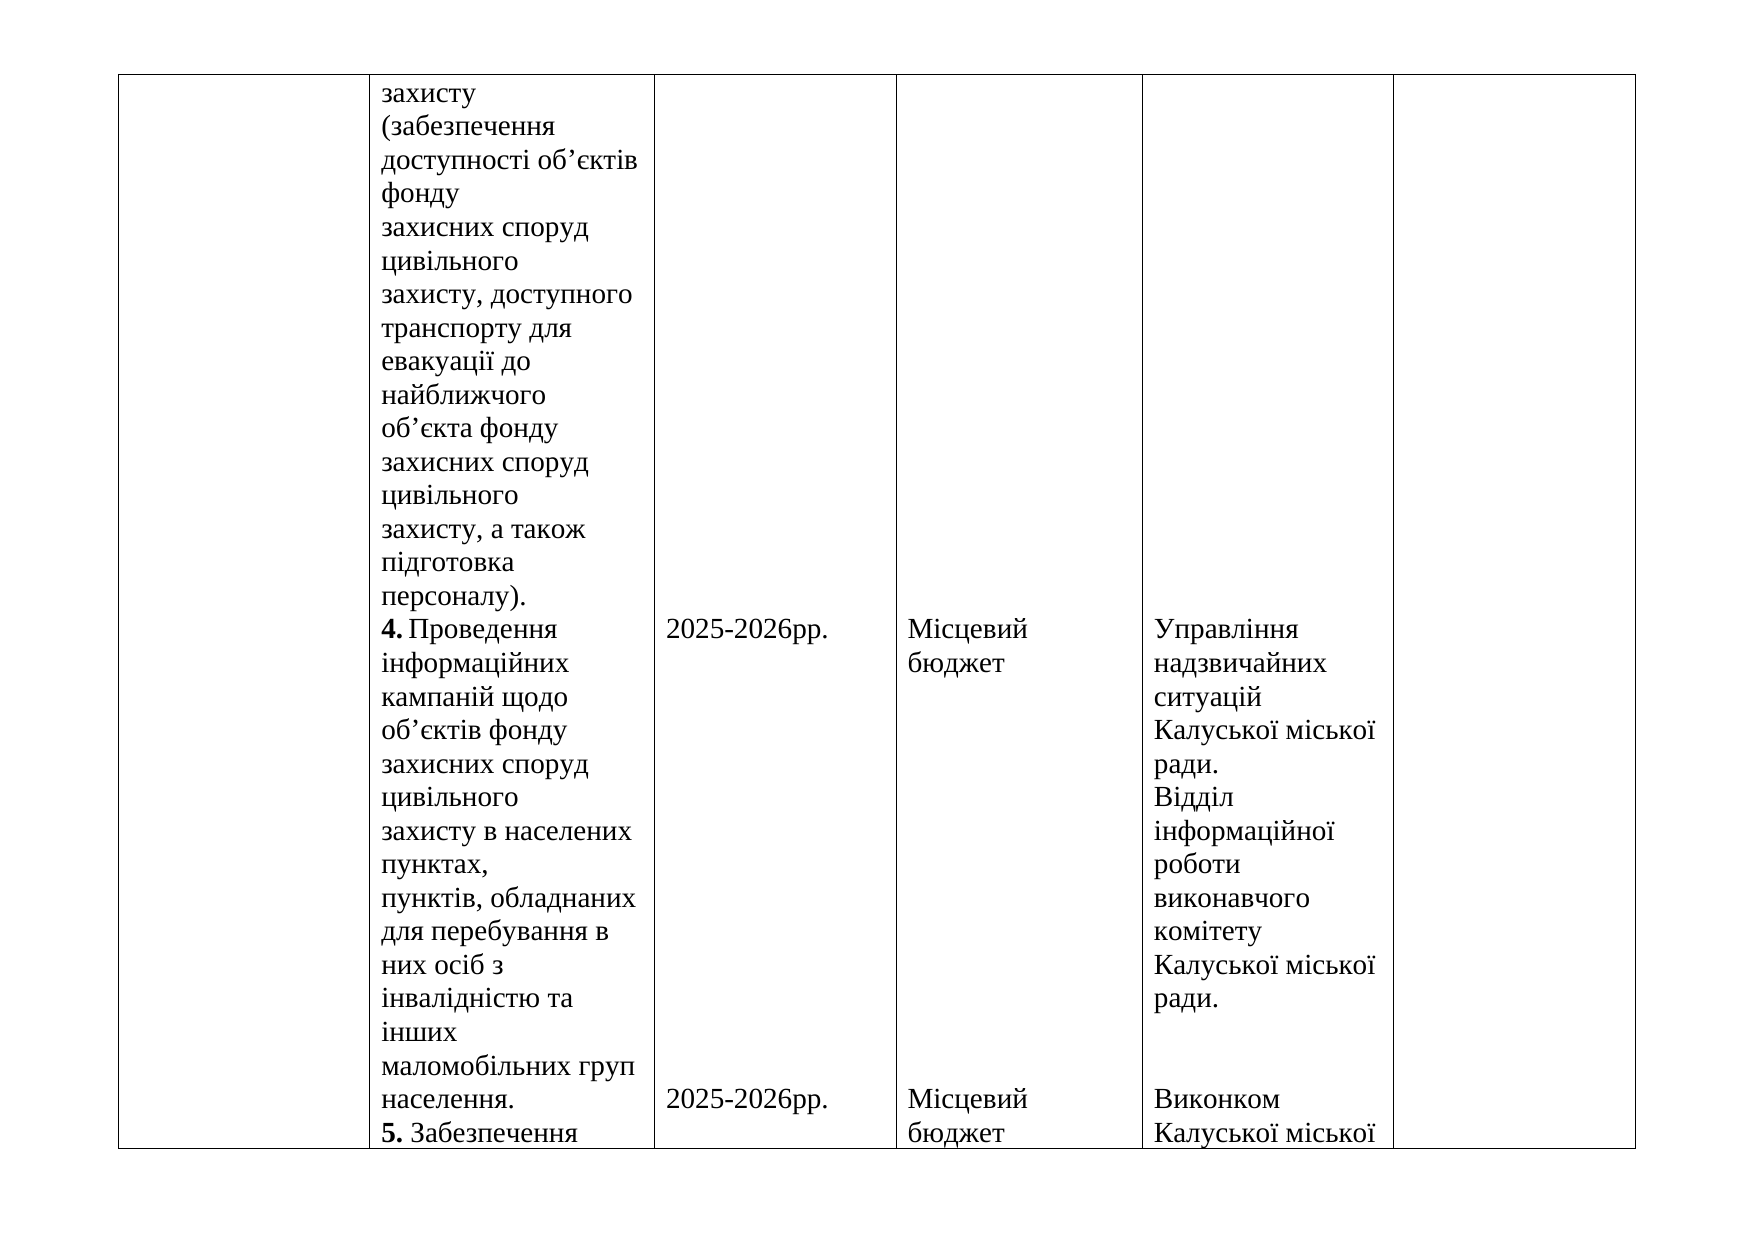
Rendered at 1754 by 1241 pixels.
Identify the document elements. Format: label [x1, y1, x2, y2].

table_cell [1394, 75, 1635, 1148]
table_cell [370, 75, 654, 1148]
table_cell [655, 75, 896, 1148]
table_cell [897, 75, 1142, 1148]
table_cell [119, 75, 369, 1148]
table_cell [1143, 75, 1393, 1148]
